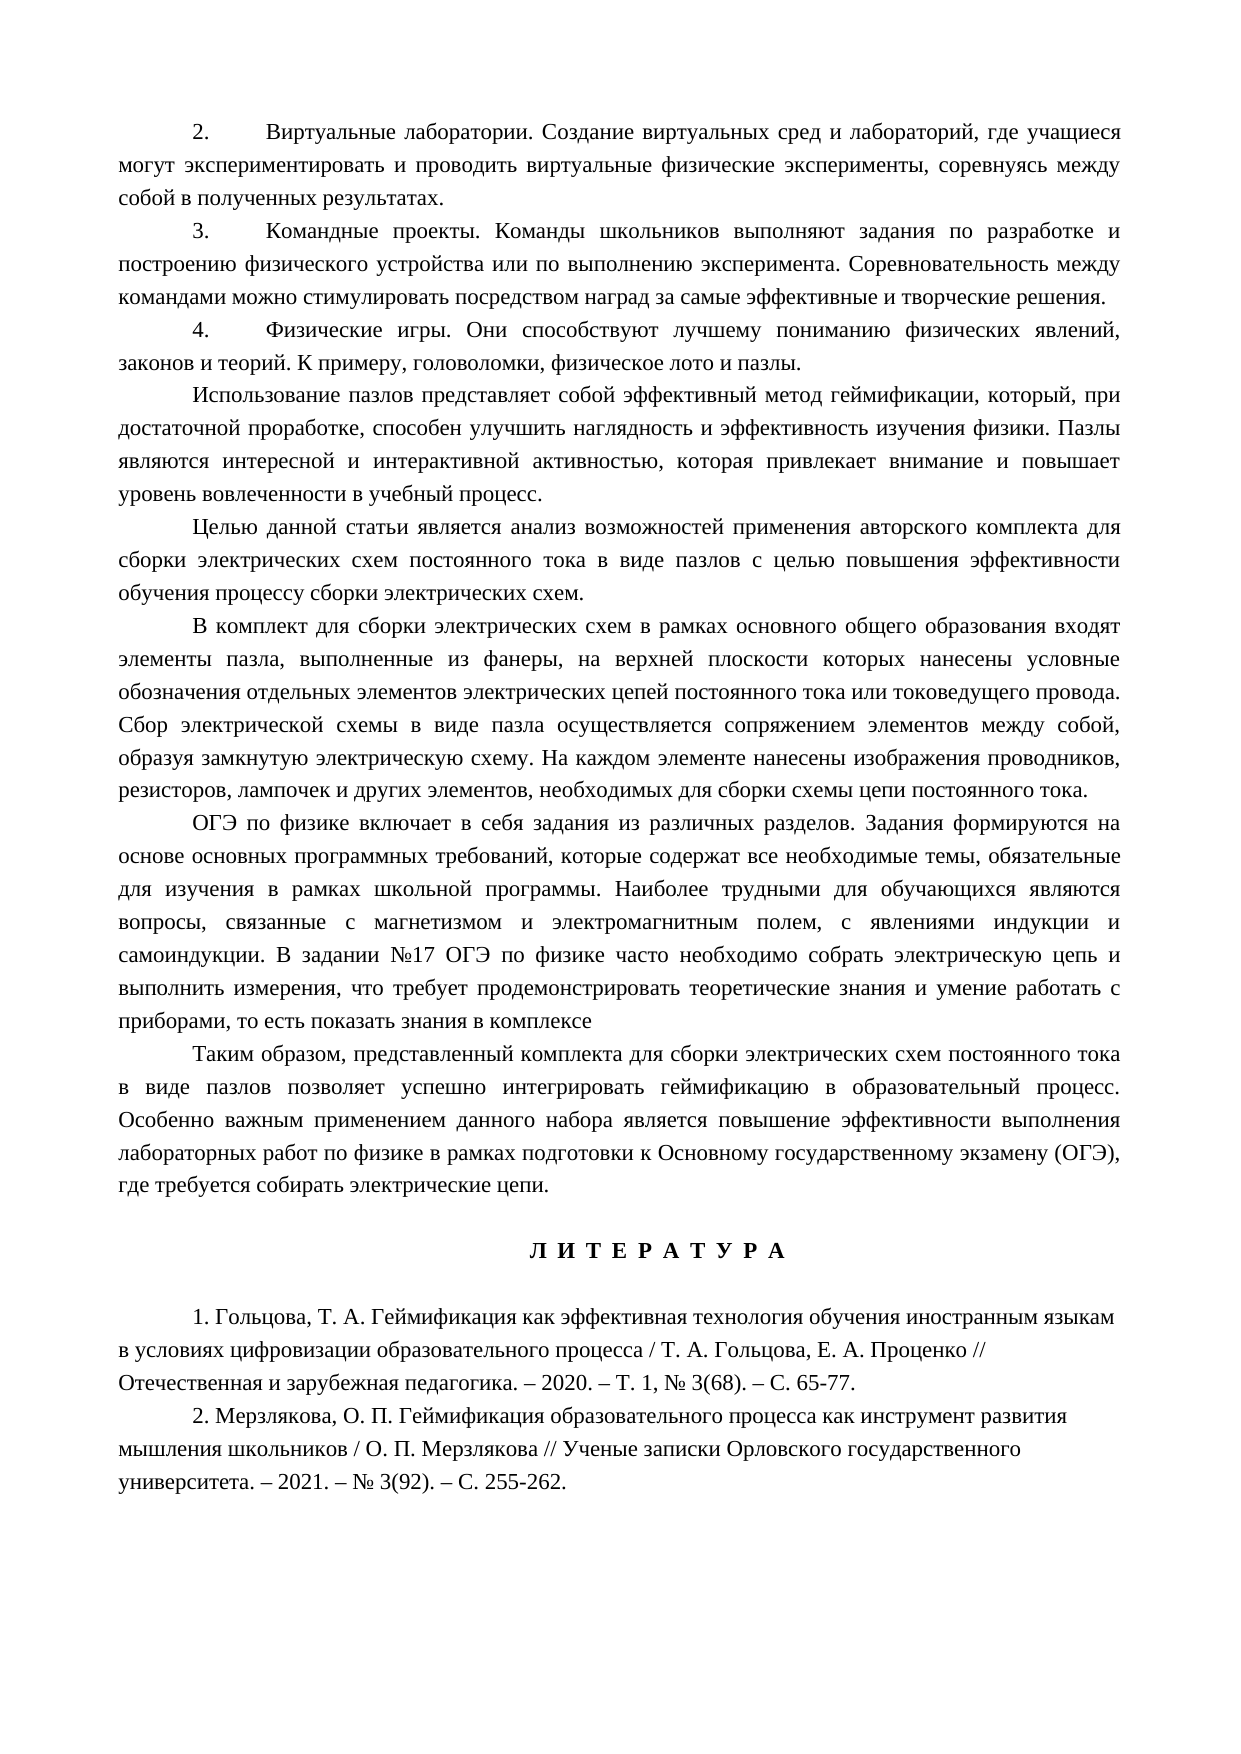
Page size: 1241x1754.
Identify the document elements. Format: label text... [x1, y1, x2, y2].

text Л И Т Е Р А Т У Р А [118, 1237, 1122, 1264]
list Физические игры. Они способствуют лучшему пониманию физических явлений, законов и теорий. К примеру, головоломки, физическое лото и пазлы. [118, 316, 1122, 375]
text 2. Мерзлякова, О. П. Геймификация образовательного процесса как инструмент развития мышления школьников / О. П. Мерзлякова // Ученые записки Орловского государственного университета. – 2021. – № 3(92). – С. 255-262. [118, 1402, 1122, 1494]
text Таким образом, представленный комплекта для сборки электрических схем постоянного тока в виде пазлов позволяет успешно интегрировать геймификацию в образовательный процесс. Особенно важным применением данного набора является повышение эффективности выполнения лабораторных работ по физике в рамках подготовки к Основному государственному экзамену (ОГЭ), где требуется собирать электрические цепи. [118, 1040, 1122, 1198]
text Использование пазлов представляет собой эффективный метод геймификации, который, при достаточной проработке, способен улучшить наглядность и эффективность изучения физики. Пазлы являются интересной и интерактивной активностью, которая привлекает внимание и повышает уровень вовлеченности в учебный процесс. [118, 381, 1122, 507]
list Командные проекты. Команды школьников выполняют задания по разработке и построению физического устройства или по выполнению эксперимента. Соревновательность между командами можно стимулировать посредством наград за самые эффективные и творческие решения. [118, 217, 1122, 309]
text В комплект для сборки электрических схем в рамках основного общего образования входят элементы пазла, выполненные из фанеры, на верхней плоскости которых нанесены условные обозначения отдельных элементов электрических цепей постоянного тока или токоведущего провода. Сбор электрической схемы в виде пазла осуществляется сопряжением элементов между собой, образуя замкнутую электрическую схему. На каждом элементе нанесены изображения проводников, резисторов, лампочек и других элементов, необходимых для сборки схемы цепи постоянного тока. [118, 612, 1122, 803]
list Виртуальные лаборатории. Создание виртуальных сред и лабораторий, где учащиеся могут экспериментировать и проводить виртуальные физические эксперименты, соревнуясь между собой в полученных результатах. [118, 118, 1122, 210]
text ОГЭ по физике включает в себя задания из различных разделов. Задания формируются на основе основных программных требований, которые содержат все необходимые темы, обязательные для изучения в рамках школьной программы. Наиболее трудными для обучающихся являются вопросы, связанные с магнетизмом и электромагнитным полем, с явлениями индукции и самоиндукции. В задании №17 ОГЭ по физике часто необходимо собрать электрическую цепь и выполнить измерения, что требует продемонстрировать теоретические знания и умение работать с приборами, то есть показать знания в комплексе [118, 809, 1122, 1033]
text Целью данной статьи является анализ возможностей применения авторского комплекта для сборки электрических схем постоянного тока в виде пазлов с целью повышения эффективности обучения процессу сборки электрических схем. [118, 513, 1122, 605]
text 1. Гольцова, Т. А. Геймификация как эффективная технология обучения иностранным языкам в условиях цифровизации образовательного процесса / Т. А. Гольцова, Е. А. Проценко // Отечественная и зарубежная педагогика. – 2020. – Т. 1, № 3(68). – С. 65-77. [118, 1303, 1122, 1395]
